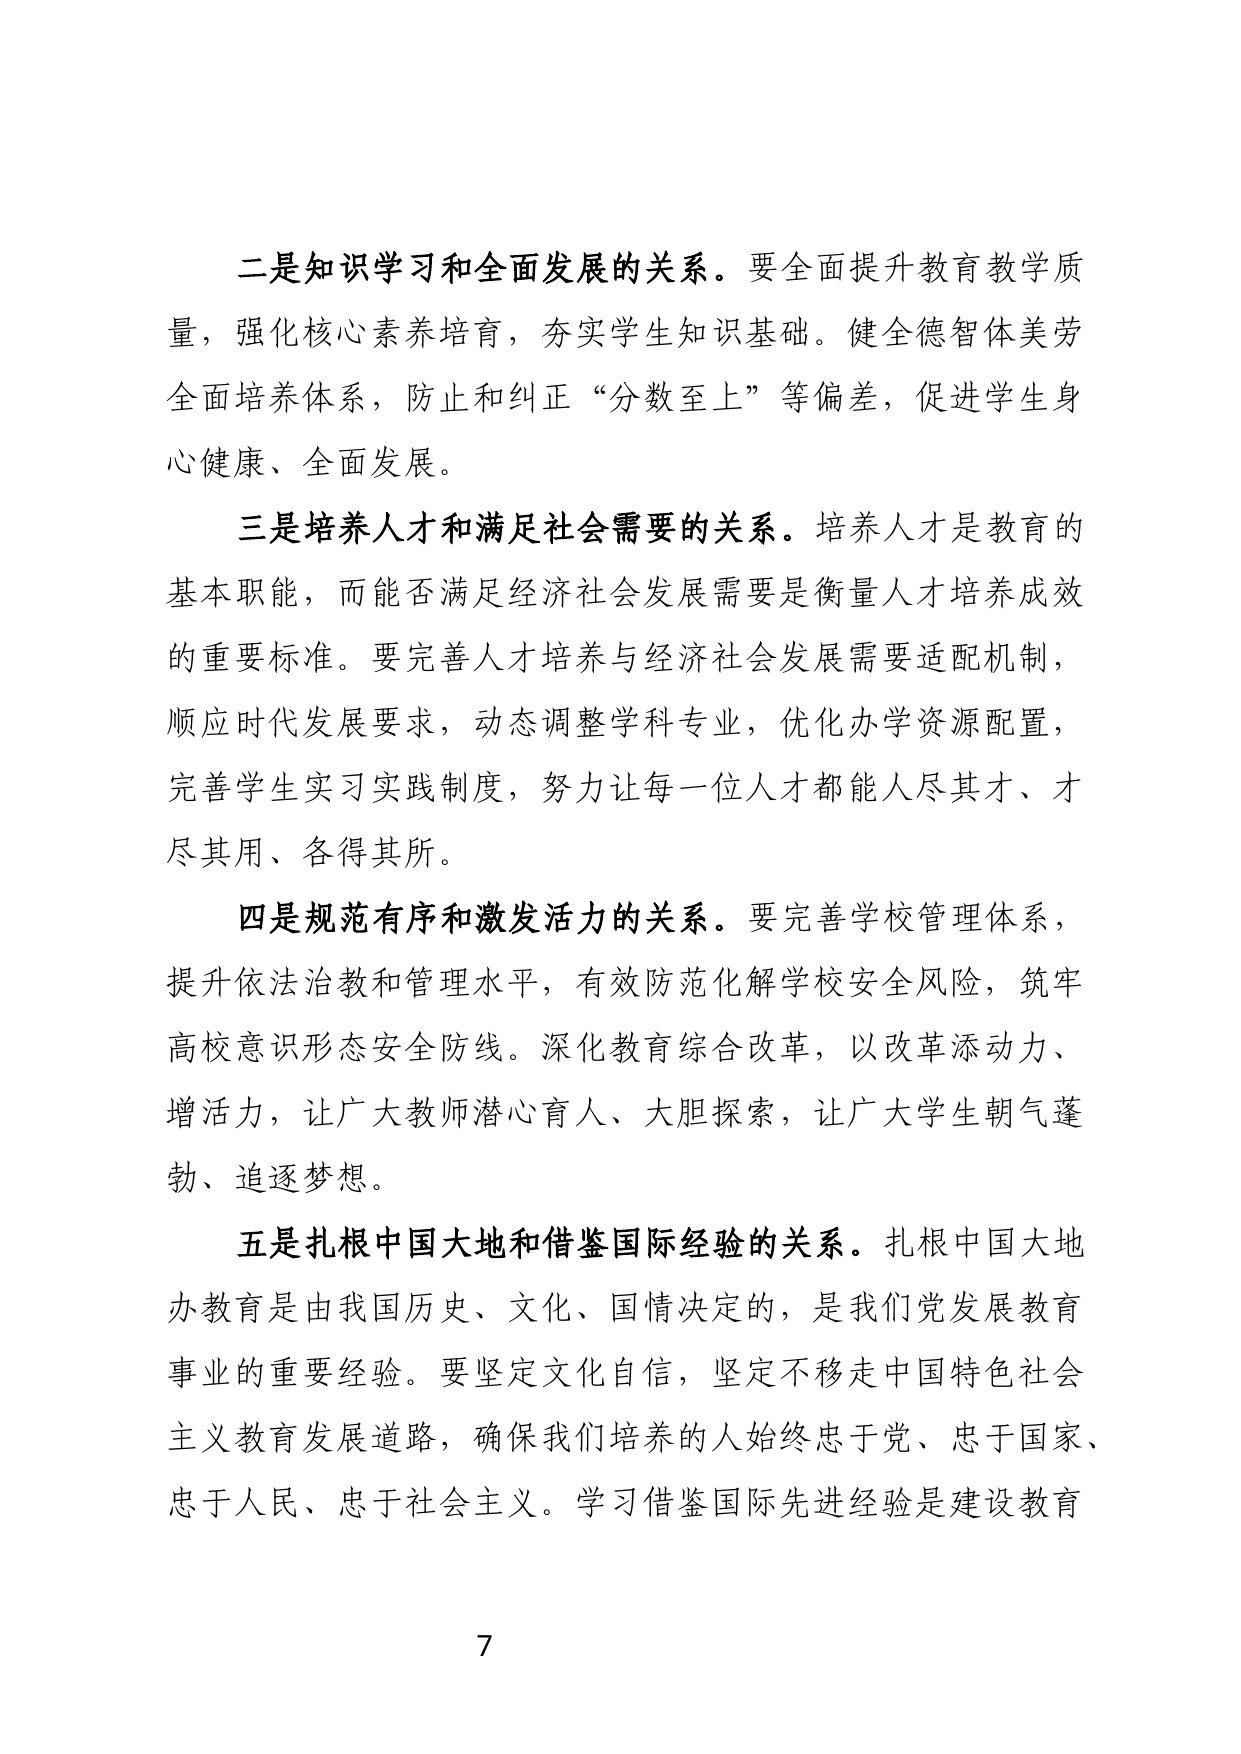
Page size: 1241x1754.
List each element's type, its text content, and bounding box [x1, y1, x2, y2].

text 三是培养人才和满足社会需要的关系。培养人才是教育的基本职能，而能否满足经济社会发展需要是衡量人才培养成效的重要标准。要完善人才培养与经济社会发展需要适配机制，顺应时代发展要求，动态调整学科专业，优化办学资源配置，完善学生实习实践制度，努力让每一位人才都能人尽其才、才尽其用、各得其所。 [165, 493, 1087, 883]
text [165, 1208, 1087, 1533]
text 四是规范有序和激发活力的关系。要完善学校管理体系，提升依法治教和管理水平，有效防范化解学校安全风险，筑牢高校意识形态安全防线。深化教育综合改革，以改革添动力、增活力，让广大教师潜心育人、大胆探索，让广大学生朝气蓬勃、追逐梦想。 [165, 883, 1087, 1208]
text 二是知识学习和全面发展的关系。要全面提升教育教学质量，强化核心素养培育，夯实学生知识基础。健全德智体美劳全面培养体系，防止和纠正“分数至上”等偏差，促进学生身心健康、全面发展。 [165, 233, 1087, 493]
